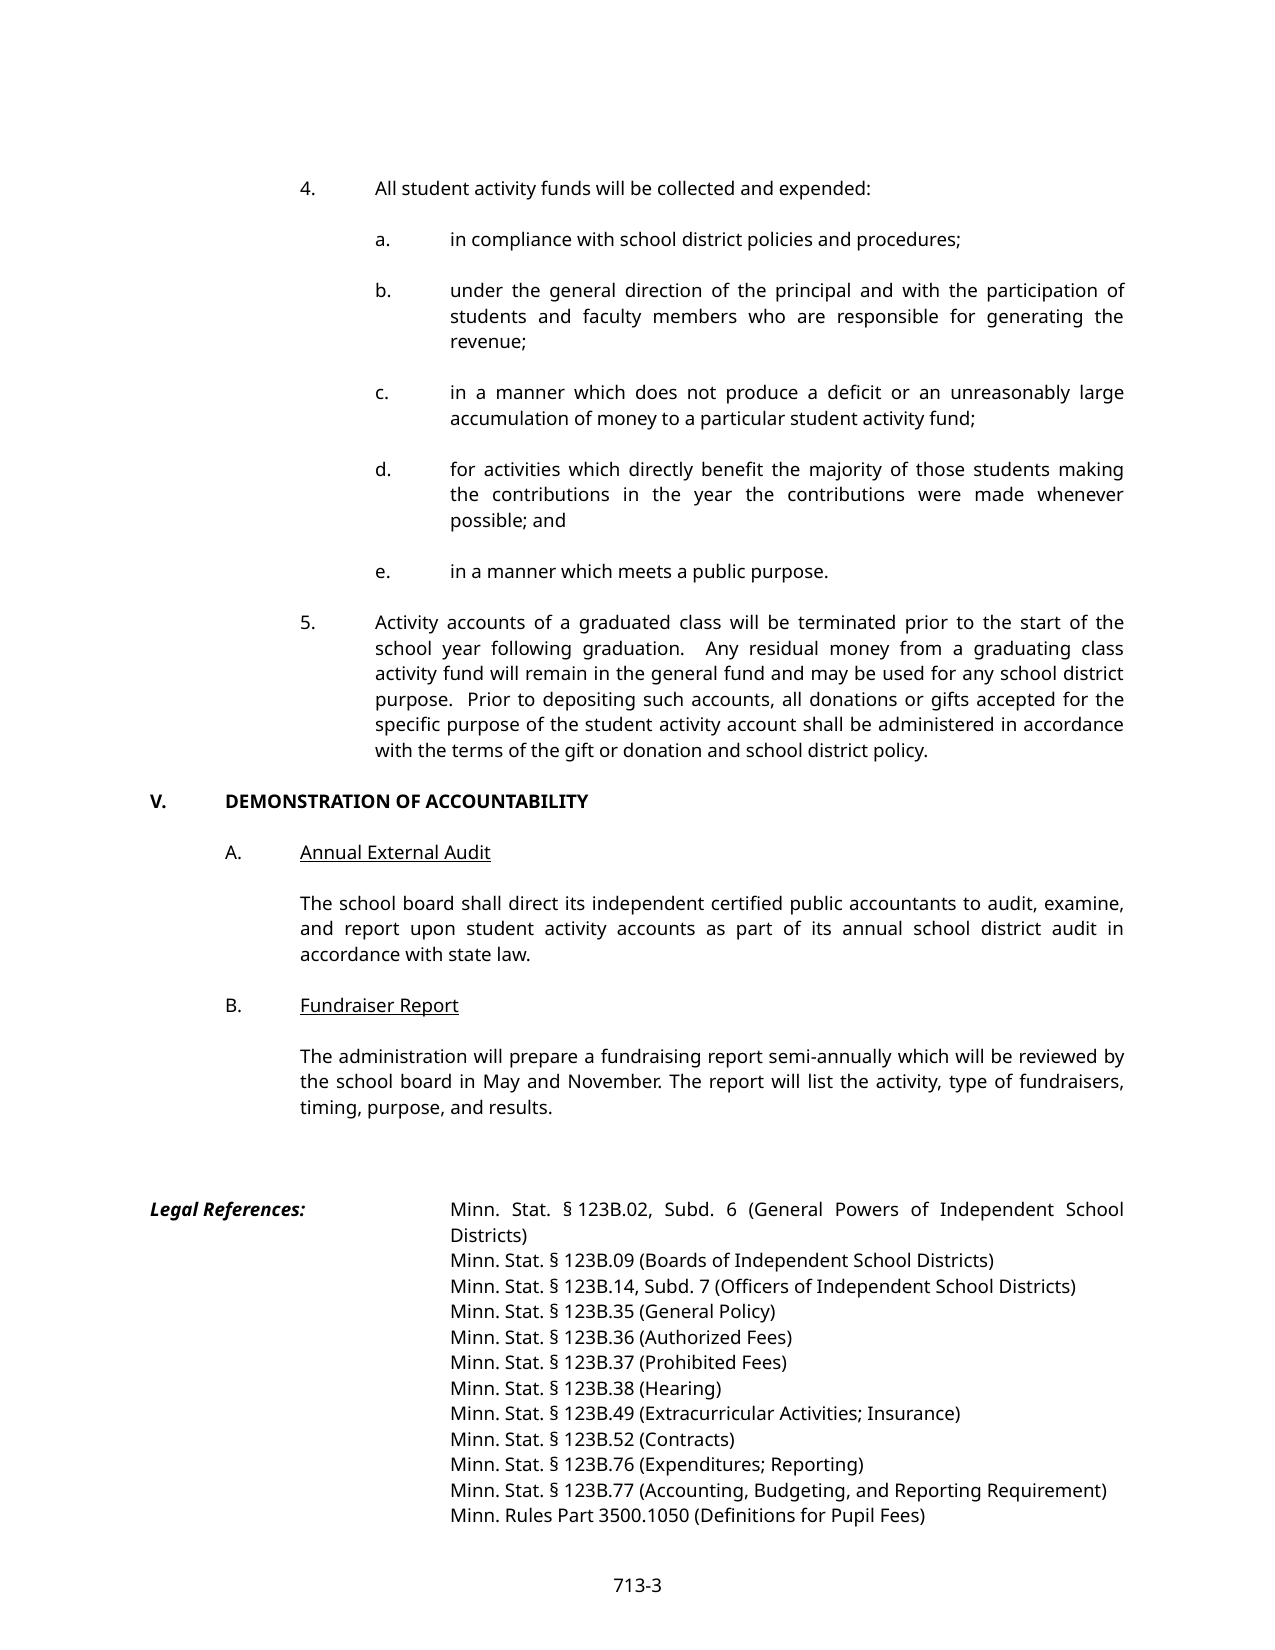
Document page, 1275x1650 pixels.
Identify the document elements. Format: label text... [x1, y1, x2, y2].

text The administration will prepare a fundraising report semi-annually which will be reviewed by the school board in May and November. The report will list the activity, type of fundraisers, timing, purpose, and results. [300, 1043, 1125, 1120]
text d. for activities which directly benefit the majority of those students making the contributions in the year the contributions were made whenever possible; and [375, 456, 1125, 533]
text b. under the general direction of the principal and with the participation of students and faculty members who are responsible for generating the revenue; [375, 278, 1125, 354]
text A. Annual External Audit [225, 839, 1125, 864]
text Minn. Stat. § 123B.76 (Expenditures; Reporting) [375, 1452, 1125, 1477]
text Minn. Stat. § 123B.37 (Prohibited Fees) [375, 1349, 1125, 1375]
text 4. All student activity funds will be collected and expended: [300, 176, 1125, 201]
text a. in compliance with school district policies and procedures; [375, 227, 1125, 252]
text Minn. Stat. § 123B.49 (Extracurricular Activities; Insurance) [450, 1401, 1125, 1426]
text Minn. Stat. § 123B.36 (Authorized Fees) [375, 1324, 1125, 1349]
text Minn. Stat. § 123B.38 (Hearing) [375, 1375, 1125, 1401]
text Legal References: Minn. Stat. § 123B.02, Subd. 6 (General Powers of Independent School Districts) [150, 1196, 1125, 1247]
text Minn. Stat. § 123B.35 (General Policy) [375, 1298, 1125, 1324]
text Minn. Stat. § 123B.52 (Contracts) [375, 1426, 1125, 1452]
text Minn. Rules Part 3500.1050 (Definitions for Pupil Fees) [450, 1503, 1125, 1528]
text e. in a manner which meets a public purpose. [375, 558, 1125, 584]
text c. in a manner which does not produce a deficit or an unreasonably large accumulation of money to a particular student activity fund; [375, 380, 1125, 431]
text Minn. Stat. § 123B.14, Subd. 7 (Officers of Independent School Districts) [450, 1273, 1125, 1298]
text Minn. Stat. § 123B.77 (Accounting, Budgeting, and Reporting Requirement) [450, 1477, 1125, 1503]
text The school board shall direct its independent certified public accountants to audit, examine, and report upon student activity accounts as part of its annual school district audit in accordance with state law. [300, 890, 1125, 967]
text Minn. Stat. § 123B.09 (Boards of Independent School Districts) [450, 1247, 1125, 1273]
text V. DEMONSTRATION OF ACCOUNTABILITY [150, 788, 1125, 813]
text B. Fundraiser Report [225, 992, 1125, 1018]
text 5. Activity accounts of a graduated class will be terminated prior to the start of the school year following graduation. Any residual money from a graduating class activity fund will remain in the general fund and may be used for any school district purpose. Prior to depositing such accounts, all donations or gifts accepted for the specific purpose of the student activity account shall be administered in accordance with the terms of the gift or donation and school district policy. [300, 609, 1125, 762]
